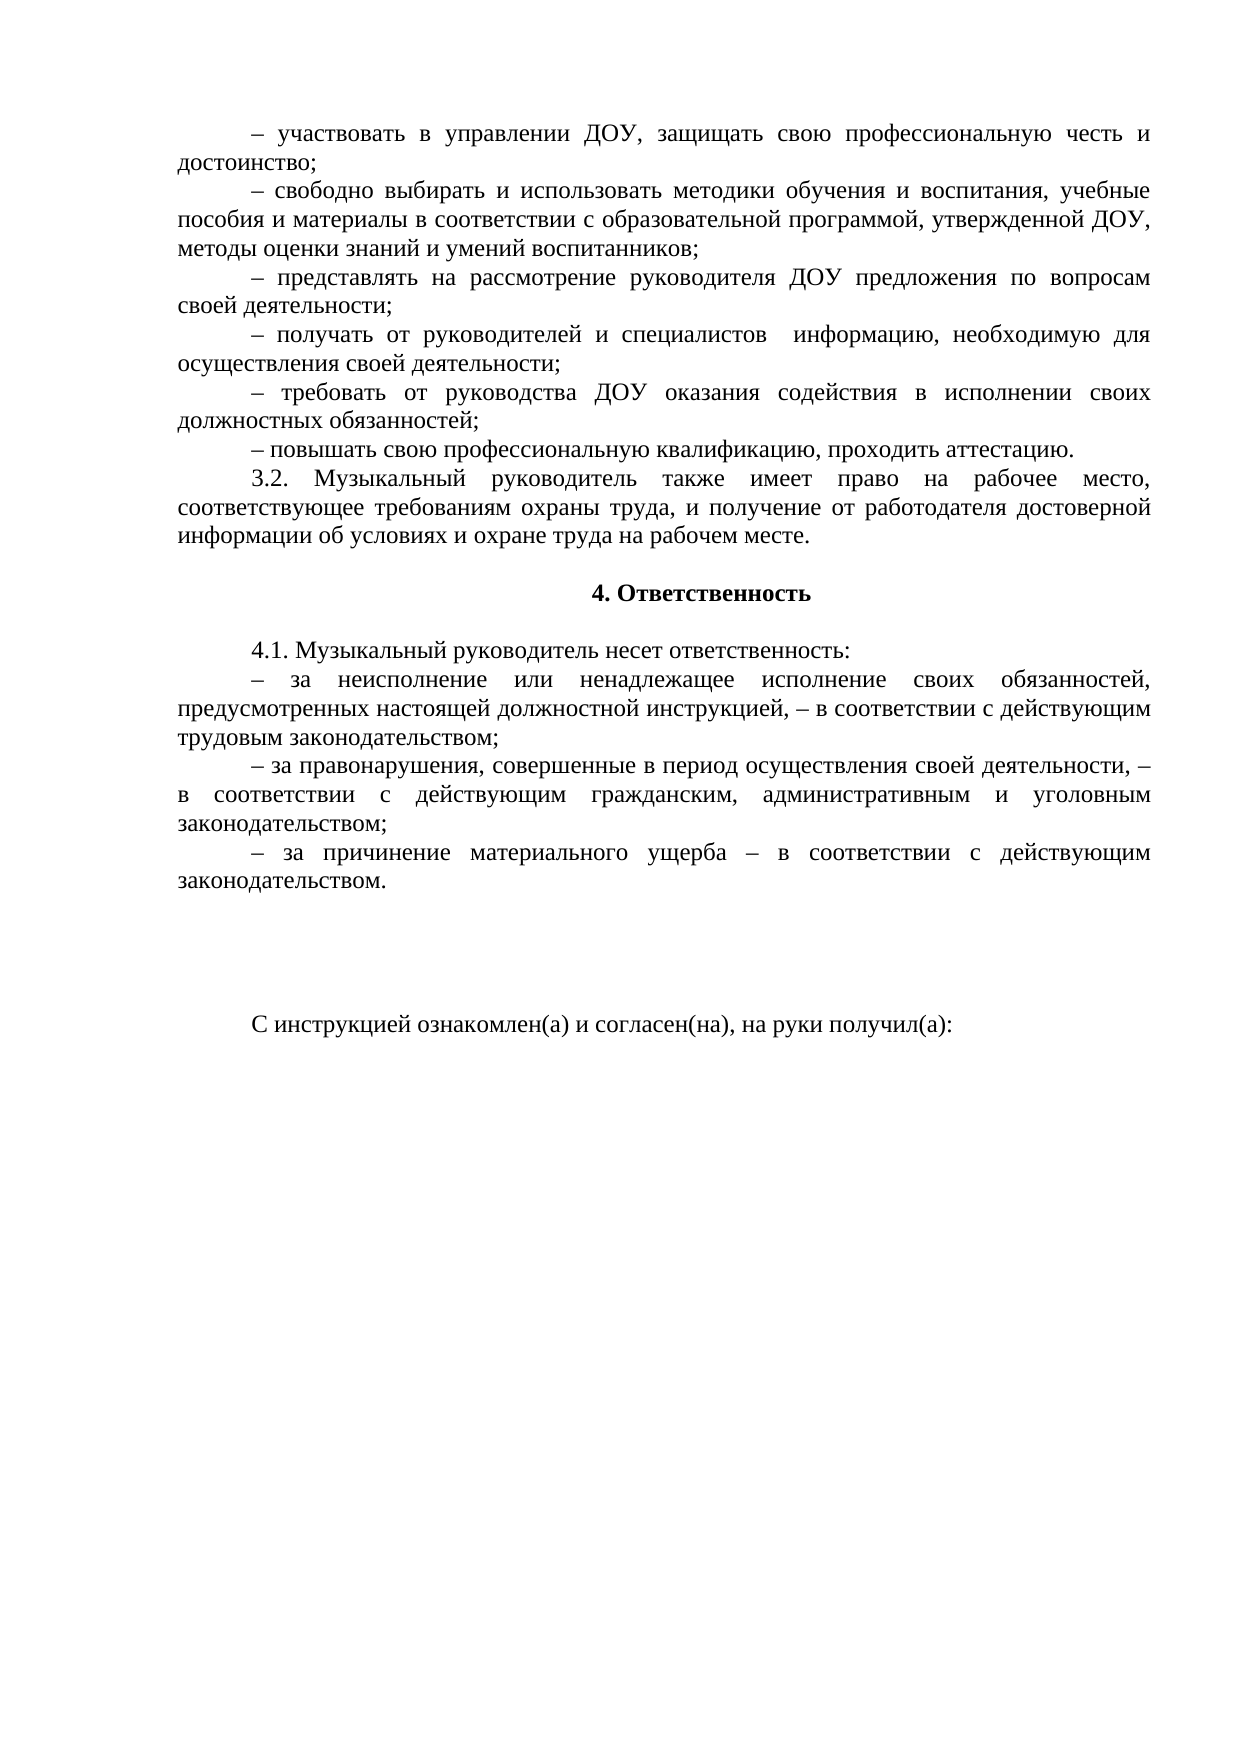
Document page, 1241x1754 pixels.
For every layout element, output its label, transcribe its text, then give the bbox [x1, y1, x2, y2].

text – свободно выбирать и использовать методики обучения и воспитания, учебные пособия и материалы в соответствии с образовательной программой, утвержденной ДОУ, методы оценки знаний и умений воспитанников; [177, 176, 1152, 262]
text – за неисполнение или ненадлежащее исполнение своих обязанностей, предусмотренных настоящей должностной инструкцией, – в соответствии с действующим трудовым законодательством; [177, 664, 1152, 751]
text – участвовать в управлении ДОУ, защищать свою профессиональную честь и достоинство; [177, 118, 1152, 176]
text – за правонарушения, совершенные в период осуществления своей деятельности, – в соответствии с действующим гражданским, административным и уголовным законодательством; [177, 751, 1152, 837]
text – представлять на рассмотрение руководителя ДОУ предложения по вопросам своей деятельности; [177, 262, 1152, 319]
text 3.2. Музыкальный руководитель также имеет право на рабочее место, соответствующее требованиям охраны труда, и получение от работодателя достоверной информации об условиях и охране труда на рабочем месте. [177, 463, 1152, 549]
text – повышать свою профессиональную квалификацию, проходить аттестацию. [177, 434, 1152, 463]
text – получать от руководителей и специалистов информацию, необходимую для осуществления своей деятельности; [177, 319, 1152, 377]
text 4.1. Музыкальный руководитель несет ответственность: [177, 636, 1152, 664]
text 4. Ответственность [177, 578, 1152, 607]
text С инструкцией ознакомлен(а) и согласен(на), на руки получил(а): [177, 1009, 1152, 1038]
text – требовать от руководства ДОУ оказания содействия в исполнении своих должностных обязанностей; [177, 377, 1152, 434]
text – за причинение материального ущерба – в соответствии с действующим законодательством. [177, 837, 1152, 894]
